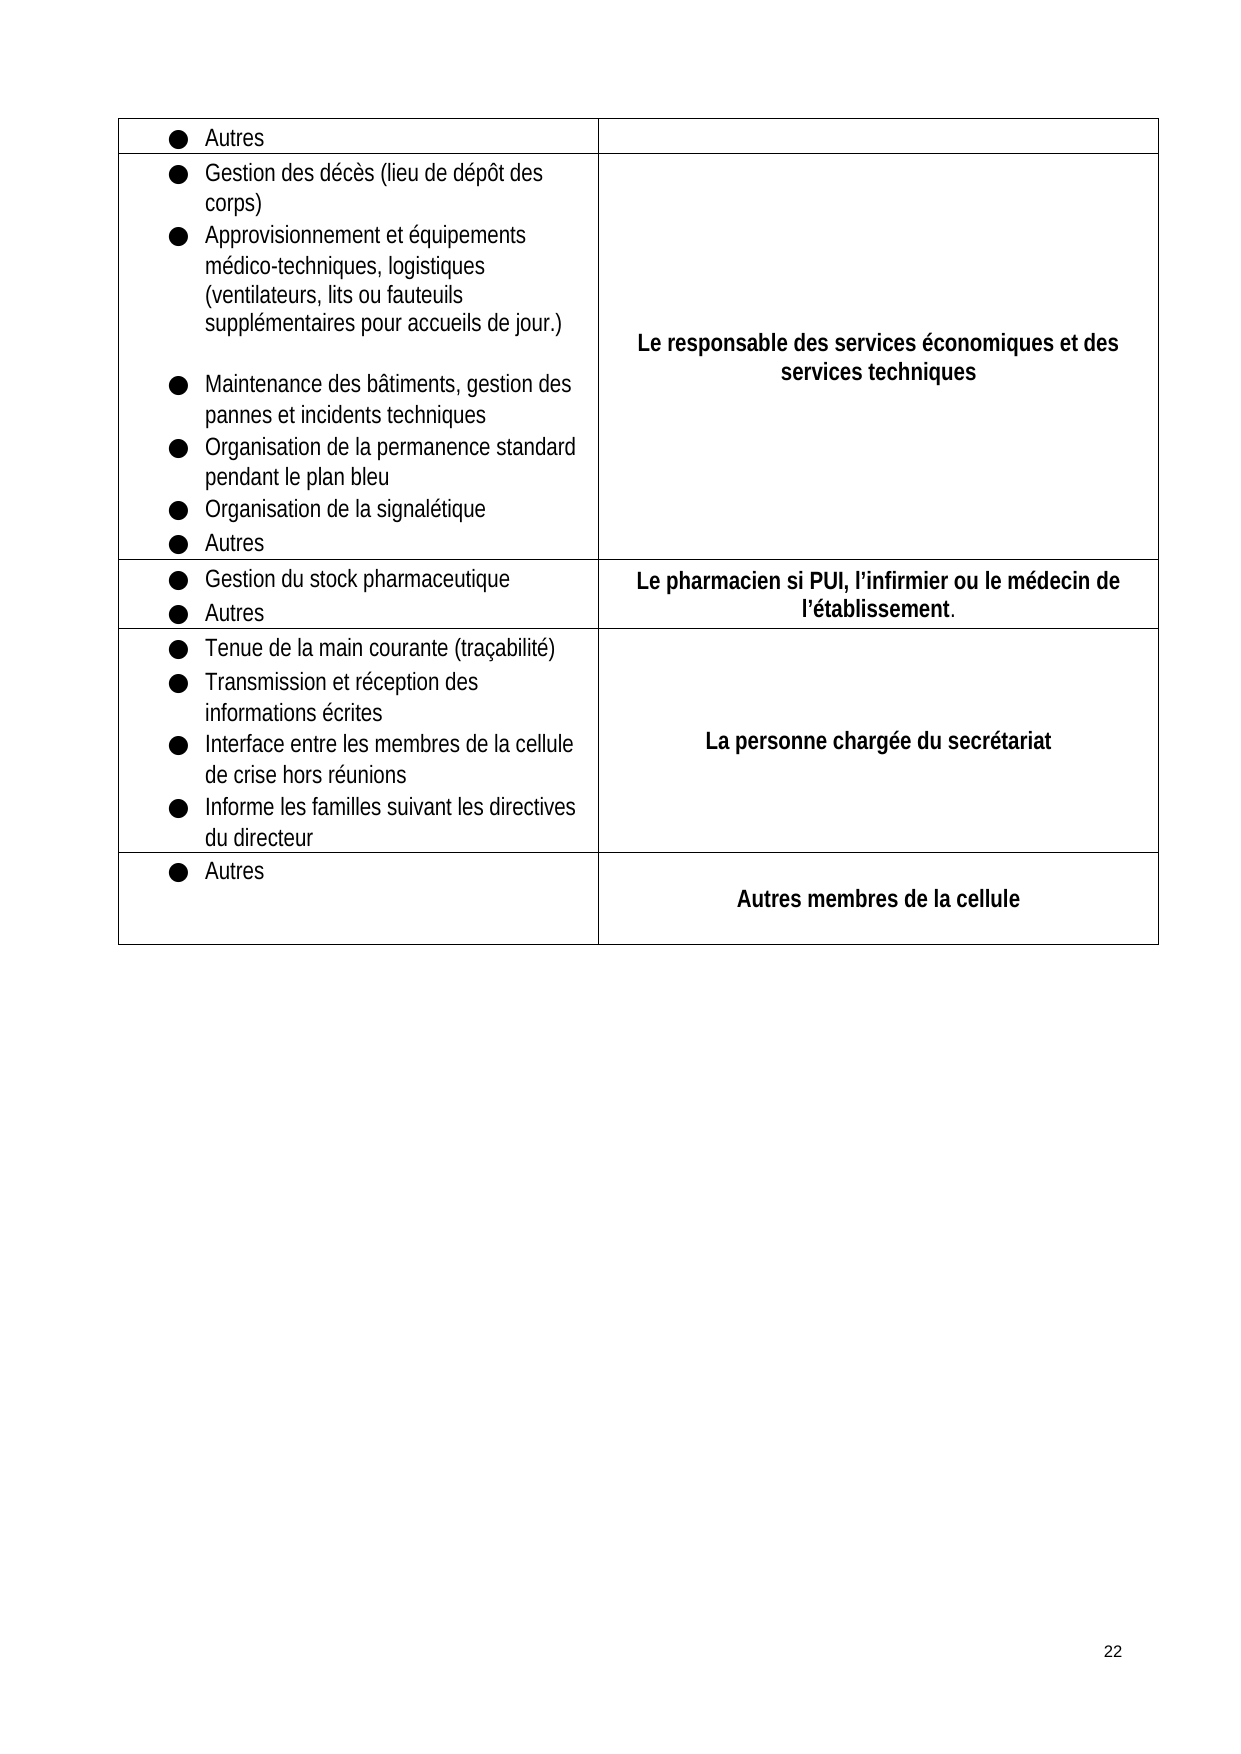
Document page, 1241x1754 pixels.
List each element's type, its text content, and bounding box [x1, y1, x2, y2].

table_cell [119, 119, 598, 153]
table_cell Le responsable des services économiques et des services techniques [599, 154, 1158, 559]
table_cell Gestion du stock pharmaceutique Autres [119, 560, 598, 628]
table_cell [599, 119, 1158, 153]
table_cell Autres [119, 853, 598, 944]
table_cell Tenue de la main courante (traçabilité) Transmission et réception des informations écrites Interface entre les membres de la cellule de crise hors réunions Informe les familles suivant les directives du directeur [119, 629, 598, 852]
table_cell Gestion des décès (lieu de dépôt des corps) Approvisionnement et équipements médico-techniques, logistiques (ventilateurs, lits ou fauteuils supplémentaires pour accueils de jour.) Maintenance des bâtiments, gestion des pannes et incidents techniques Organisation de la permanence standard pendant le plan bleu Organisation de la signalétique Autres [119, 154, 598, 559]
table_cell La personne chargée du secrétariat [599, 629, 1158, 852]
table_cell Autres membres de la cellule [599, 853, 1158, 944]
table_cell Le pharmacien si PUI, l’infirmier ou le médecin de l’établissement. [599, 560, 1158, 628]
